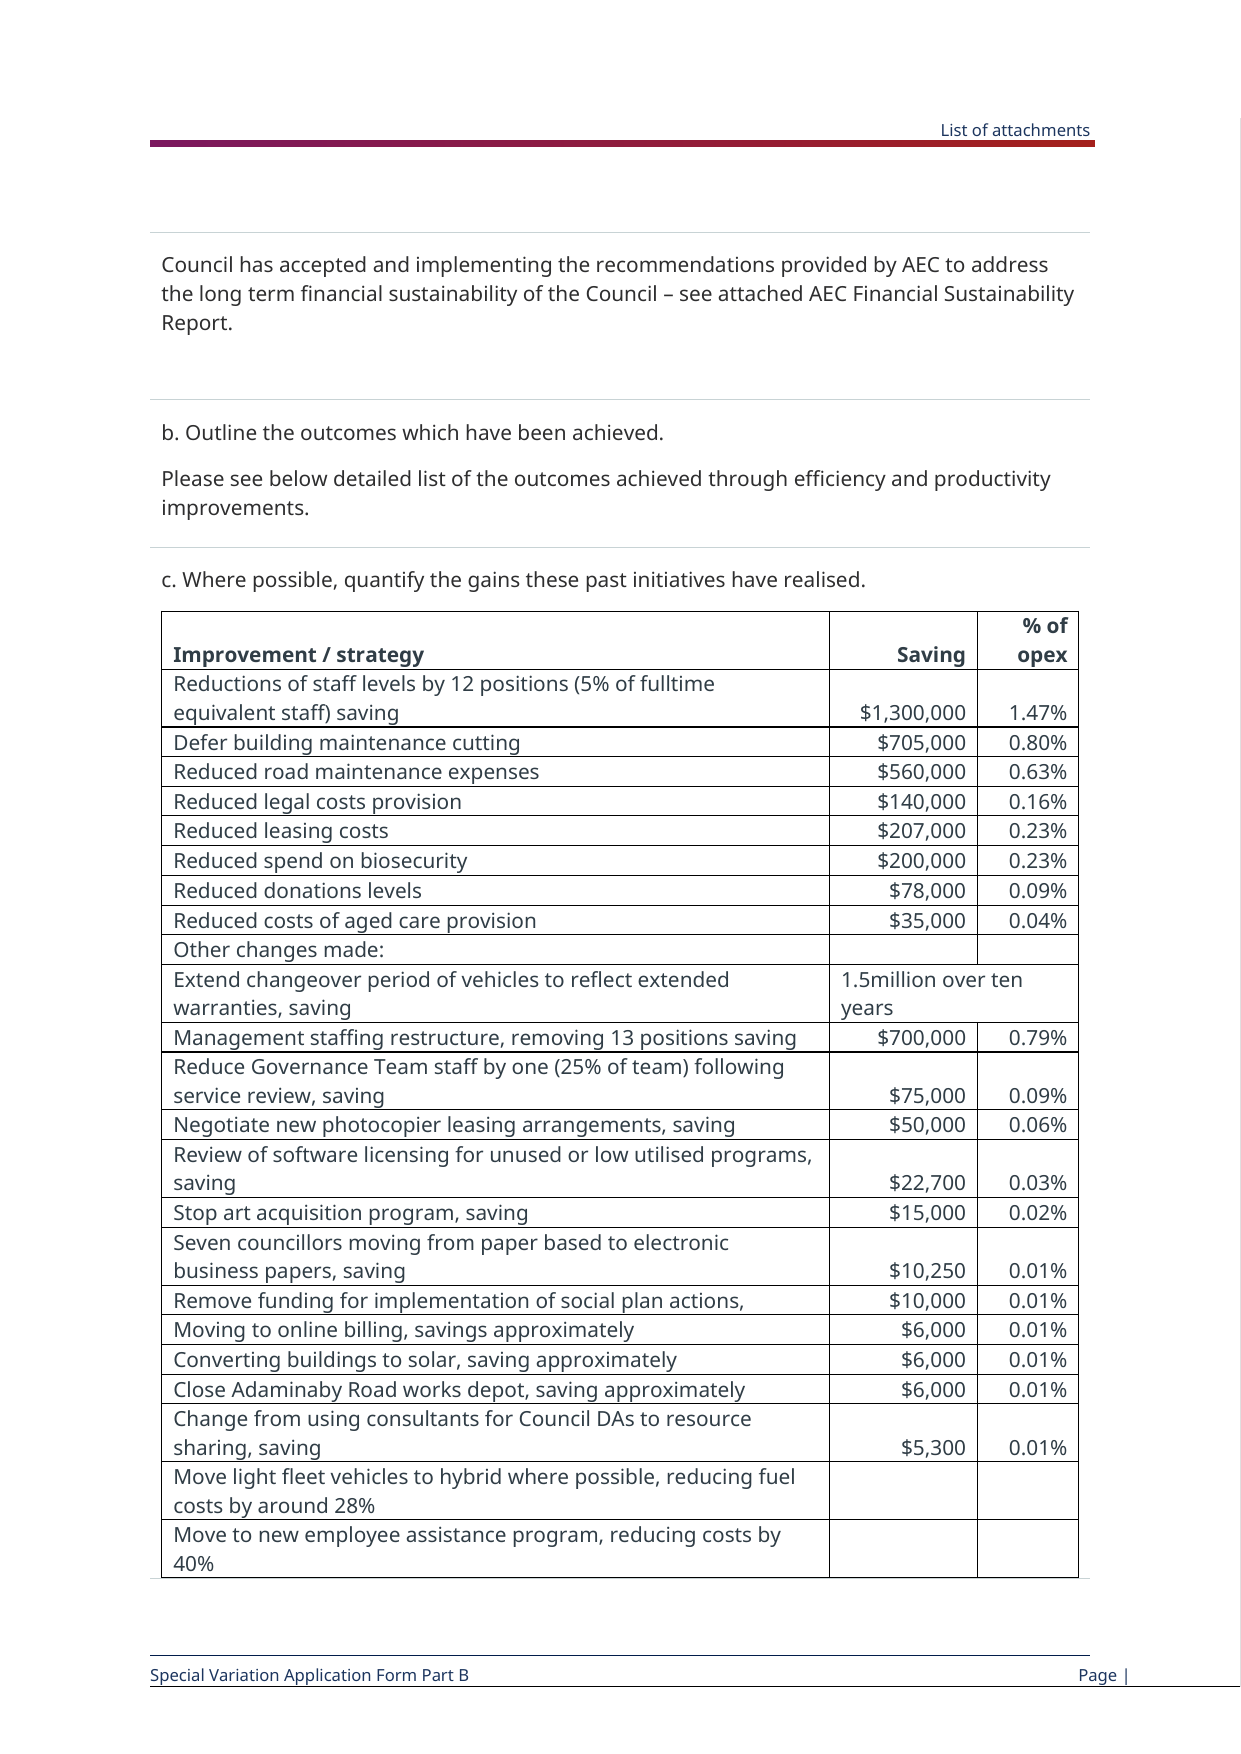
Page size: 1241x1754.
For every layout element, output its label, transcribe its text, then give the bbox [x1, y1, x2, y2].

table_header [150, 233, 1090, 399]
table_cell b. Outline the outcomes which have been achieved. [150, 400, 1090, 547]
table_cell c. Where possible, quantify the gains these past initiatives have realised. [150, 548, 1090, 1578]
